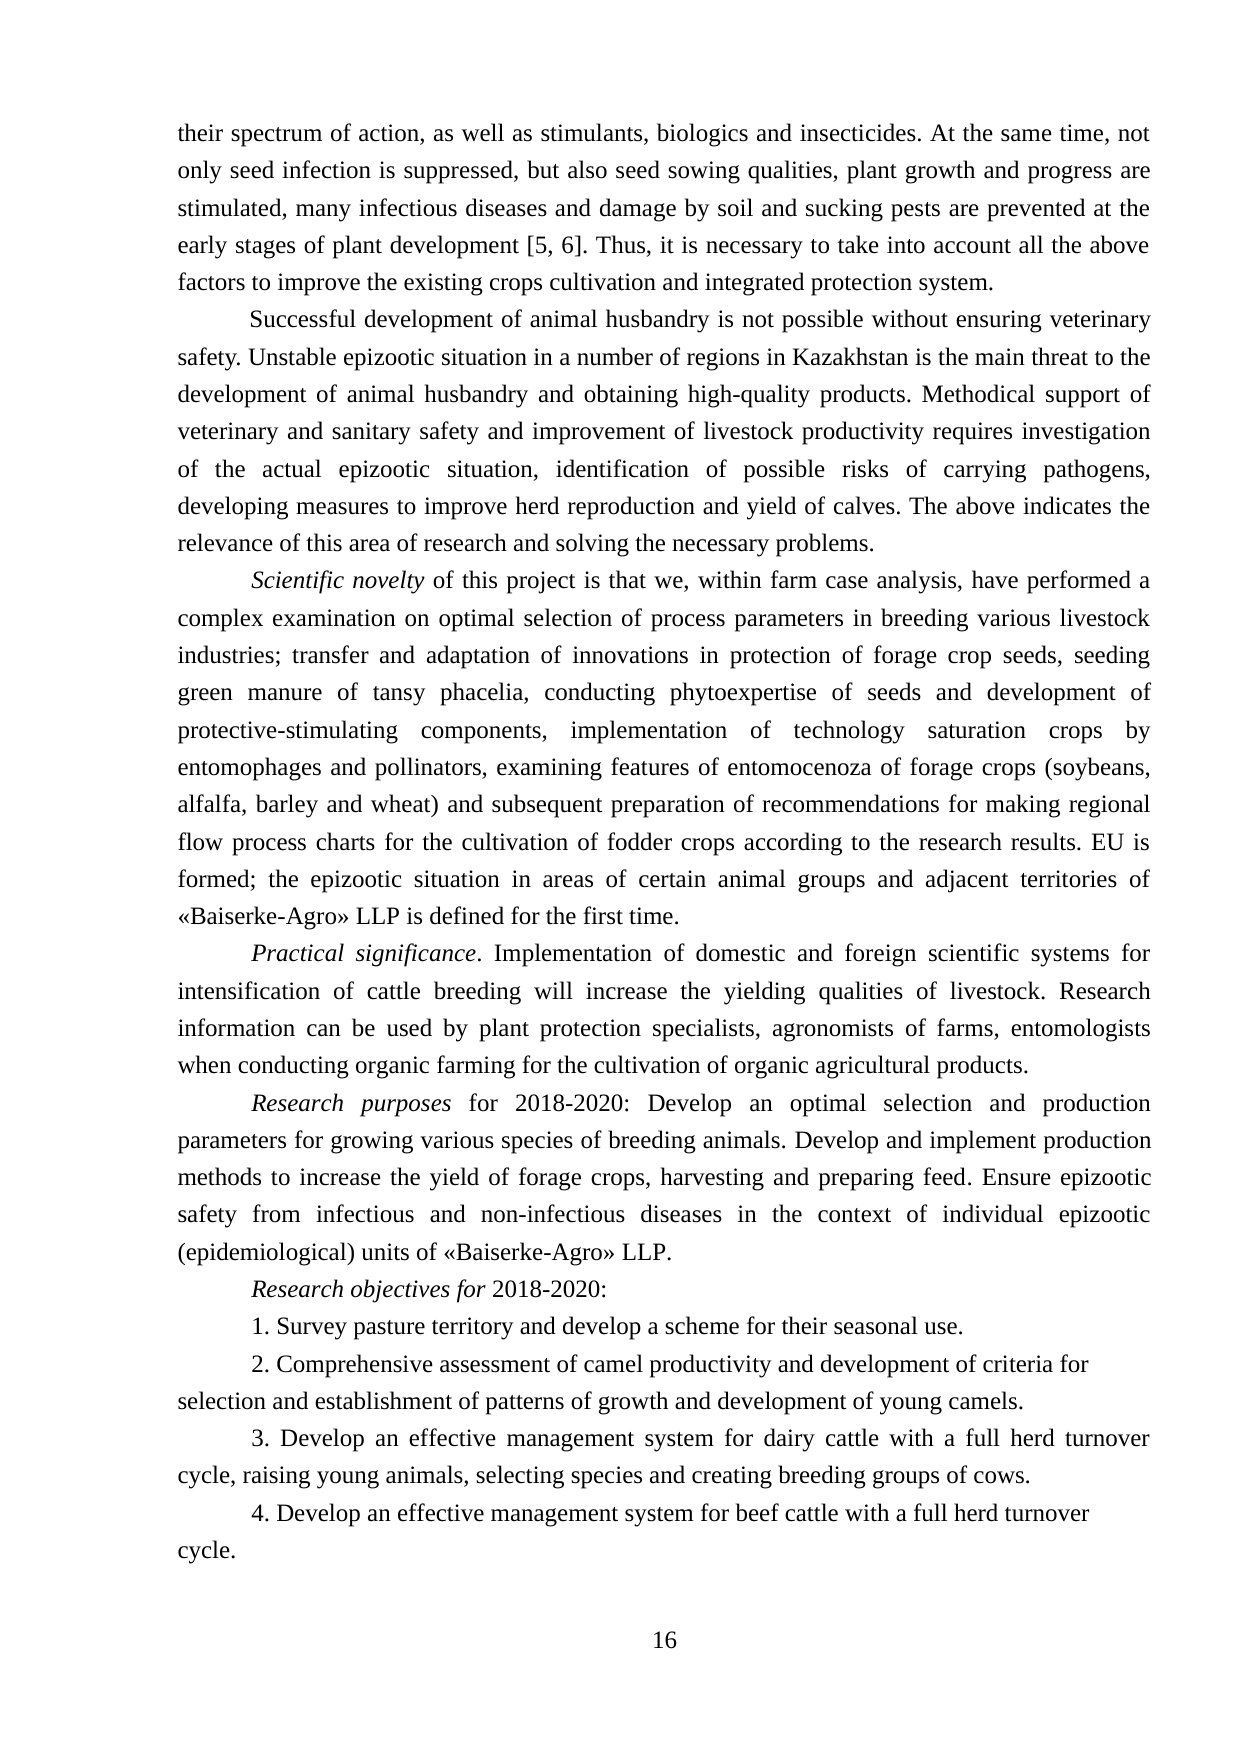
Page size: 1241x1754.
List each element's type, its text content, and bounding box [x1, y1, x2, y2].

text 1. Survey pasture territory and develop a scheme for their seasonal use. [177, 1311, 1152, 1340]
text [177, 118, 1152, 296]
text Research purposes for 2018-2020: Develop an optimal selection and production parameters for growing various species of breeding animals. Develop and implement production methods to increase the yield of forage crops, harvesting and preparing feed. Ensure epizootic safety from infectious and non-infectious diseases in the context of individual epizootic (epidemiological) units of «Baiserke-Agro» LLP. [177, 1088, 1152, 1266]
text Successful development of animal husbandry is not possible without ensuring veterinary safety. Unstable epizootic situation in a number of regions in Kazakhstan is the main threat to the development of animal husbandry and obtaining high-quality products. Methodical support of veterinary and sanitary safety and improvement of livestock productivity requires investigation of the actual epizootic situation, identification of possible risks of carrying pathogens, developing measures to improve herd reproduction and yield of calves. The above indicates the relevance of this area of research and solving the necessary problems. [177, 304, 1152, 557]
text 2. Comprehensive assessment of camel productivity and development of criteria for selection and establishment of patterns of growth and development of young camels. [177, 1349, 1152, 1415]
text Research objectives for 2018-2020: [177, 1274, 1152, 1303]
text 3. Develop an effective management system for dairy cattle with a full herd turnover cycle, raising young animals, selecting species and creating breeding groups of cows. [177, 1423, 1152, 1489]
text Practical significance. Implementation of domestic and foreign scientific systems for intensification of cattle breeding will increase the yielding qualities of livestock. Research information can be used by plant protection specialists, agronomists of farms, entomologists when conducting organic farming for the cultivation of organic agricultural products. [177, 938, 1152, 1079]
text Scientific novelty of this project is that we, within farm case analysis, have performed a complex examination on optimal selection of process parameters in breeding various livestock industries; transfer and adaptation of innovations in protection of forage crop seeds, seeding green manure of tansy phacelia, conducting phytoexpertise of seeds and development of protective-stimulating components, implementation of technology saturation crops by entomophages and pollinators, examining features of entomocenoza of forage crops (soybeans, alfalfa, barley and wheat) and subsequent preparation of recommendations for making regional flow process charts for the cultivation of fodder crops according to the research results. EU is formed; the epizootic situation in areas of certain animal groups and adjacent territories of «Baiserke-Agro» LLP is defined for the first time. [177, 566, 1152, 930]
text 4. Develop an effective management system for beef cattle with a full herd turnover cycle. [177, 1498, 1152, 1564]
